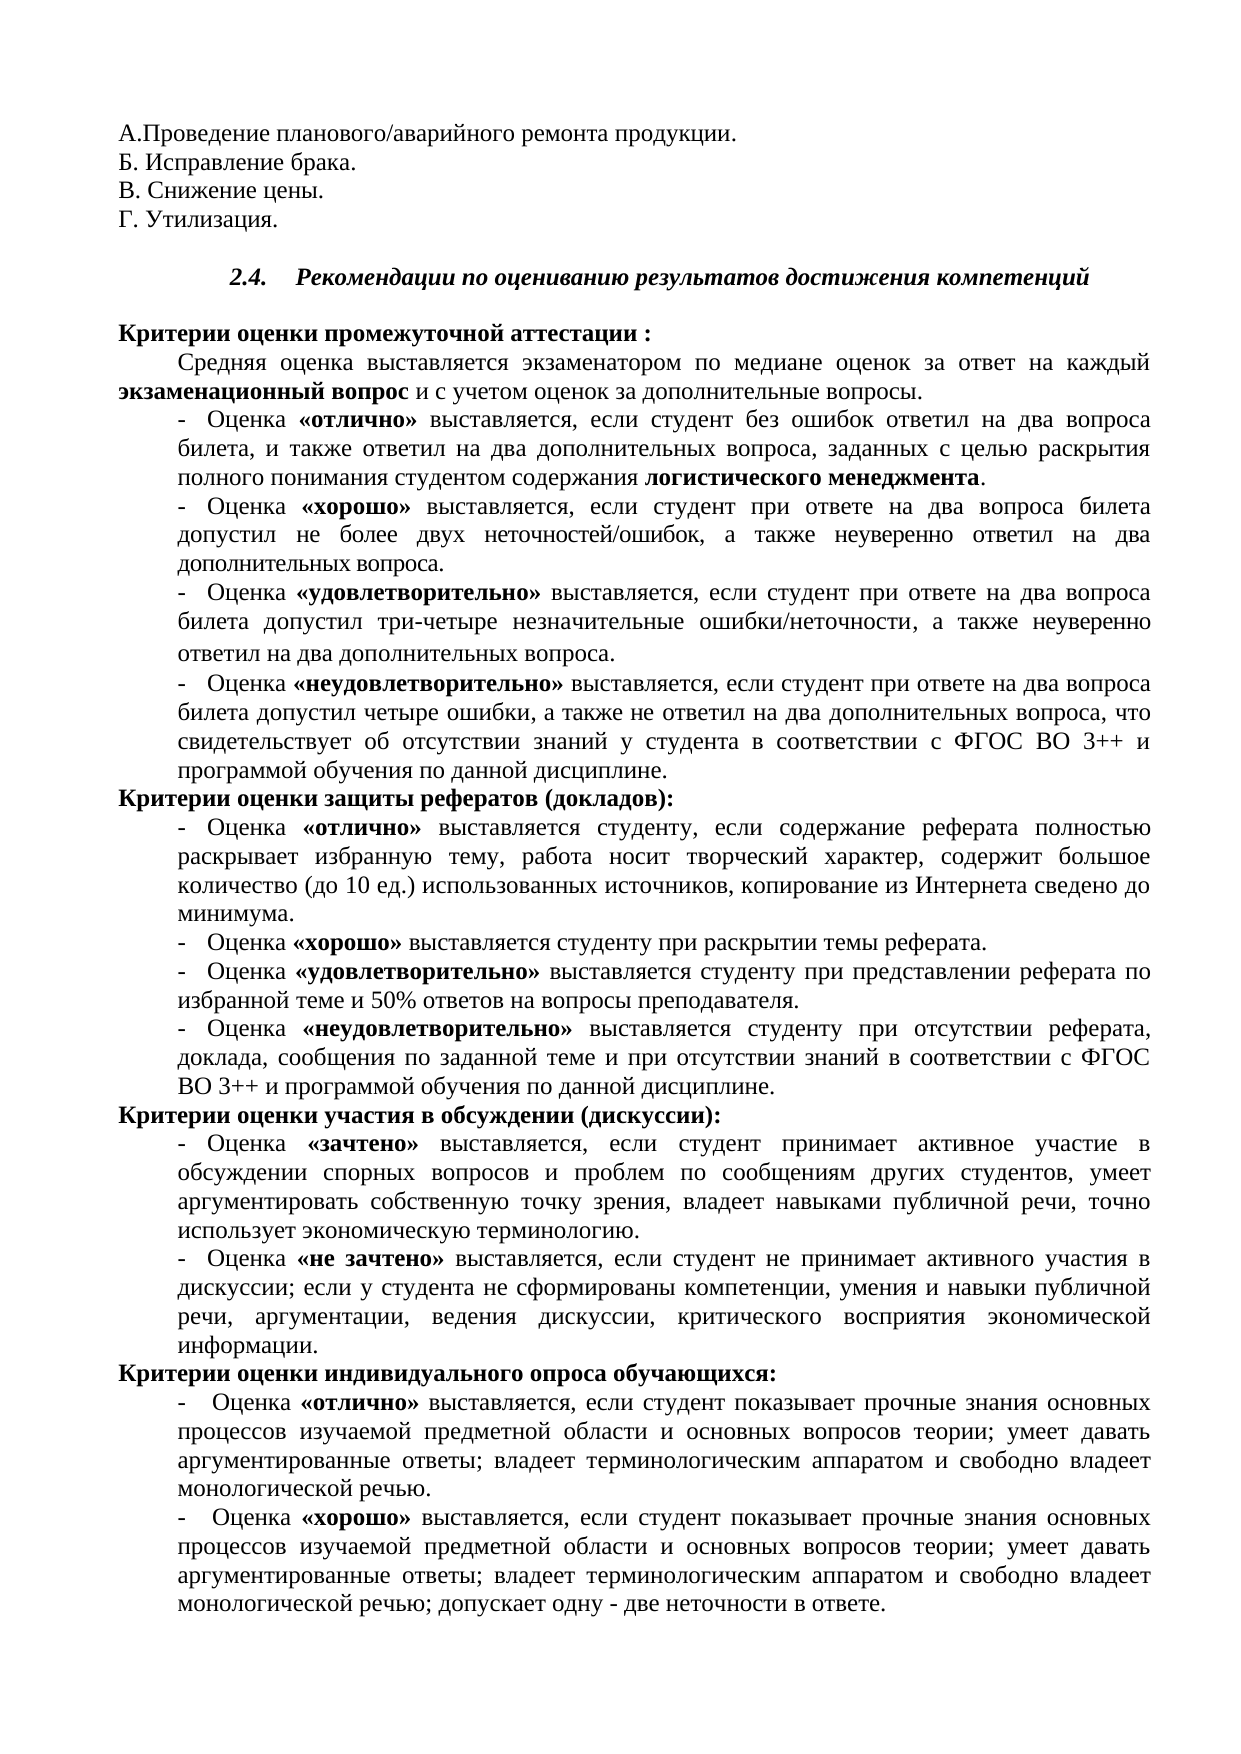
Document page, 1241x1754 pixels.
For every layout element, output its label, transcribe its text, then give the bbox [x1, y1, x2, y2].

text Б. Исправление брака. [118, 147, 1152, 176]
list Оценка «не зачтено» выставляется, если студент не принимает активного участия в дискуссии; если у студента не сформированы компетенции, умения и навыки публичной речи, аргументации, ведения дискуссии, критического восприятия экономической информации. [177, 1243, 1152, 1358]
text Критерии оценки участия в обсуждении (дискуссии): [118, 1100, 1152, 1128]
list Оценка «хорошо» выставляется, если студент показывает прочные знания основных процессов изучаемой предметной области и основных вопросов теории; умеет давать аргументированные ответы; владеет терминологическим аппаратом и свободно владеет монологической речью; допускает одну - две неточности в ответе. [177, 1502, 1152, 1617]
text Г. Утилизация. [118, 204, 1152, 233]
text А.Проведение планового/аварийного ремонта продукции. [118, 118, 1152, 147]
list Оценка «отлично» выставляется студенту, если содержание реферата полностью раскрывает избранную тему, работа носит творческий характер, содержит большое количество (до 10 ед.) использованных источников, копирование из Интернета сведено до минимума. [177, 812, 1152, 927]
text Критерии оценки промежуточной аттестации : [118, 318, 1152, 347]
list Оценка «удовлетворительно» выставляется студенту при представлении реферата по избранной теме и 50% ответов на вопросы преподавателя. [177, 956, 1152, 1013]
text Критерии оценки защиты рефератов (докладов): [118, 783, 1152, 812]
text Средняя оценка выставляется экзаменатором по медиане оценок за ответ на каждый экзаменационный вопрос и с учетом оценок за дополнительные вопросы. [118, 347, 1152, 404]
list Оценка «хорошо» выставляется, если студент при ответе на два вопроса билета допустил не более двух неточностей/ошибок, а также неуверенно ответил на два дополнительных вопроса. [177, 491, 1152, 577]
list Оценка «хорошо» выставляется студенту при раскрытии темы реферата. [177, 927, 1152, 956]
list Оценка «отлично» выставляется, если студент показывает прочные знания основных процессов изучаемой предметной области и основных вопросов теории; умеет давать аргументированные ответы; владеет терминологическим аппаратом и свободно владеет монологической речью. [177, 1387, 1152, 1502]
list Рекомендации по оцениванию результатов достижения компетенций [118, 262, 1211, 291]
list Оценка «зачтено» выставляется, если студент принимает активное участие в обсуждении спорных вопросов и проблем по сообщениям других студентов, умеет аргументировать собственную точку зрения, владеет навыками публичной речи, точно использует экономическую терминологию. [177, 1128, 1152, 1243]
text Критерии оценки индивидуального опроса обучающихся: [118, 1358, 1152, 1387]
list Оценка «отлично» выставляется, если студент без ошибок ответил на два вопроса билета, и также ответил на два дополнительных вопроса, заданных с целью раскрытия полного понимания студентом содержания логистического менеджмента. [177, 404, 1152, 491]
list Оценка «неудовлетворительно» выставляется студенту при отсутствии реферата, доклада, сообщения по заданной теме и при отсутствии знаний в соответствии с ФГОС ВО 3++ и программой обучения по данной дисциплине. [177, 1013, 1152, 1100]
text В. Снижение цены. [118, 176, 1152, 204]
list Оценка «удовлетворительно» выставляется, если студент при ответе на два вопроса билета допустил три-четыре незначительные ошибки/неточности, а также неуверенно ответил на два дополнительных вопроса. [177, 577, 1152, 668]
list Оценка «неудовлетворительно» выставляется, если студент при ответе на два вопроса билета допустил четыре ошибки, а также не ответил на два дополнительных вопроса, что свидетельствует об отсутствии знаний у студента в соответствии с ФГОС ВО 3++ и программой обучения по данной дисциплине. [177, 668, 1152, 783]
